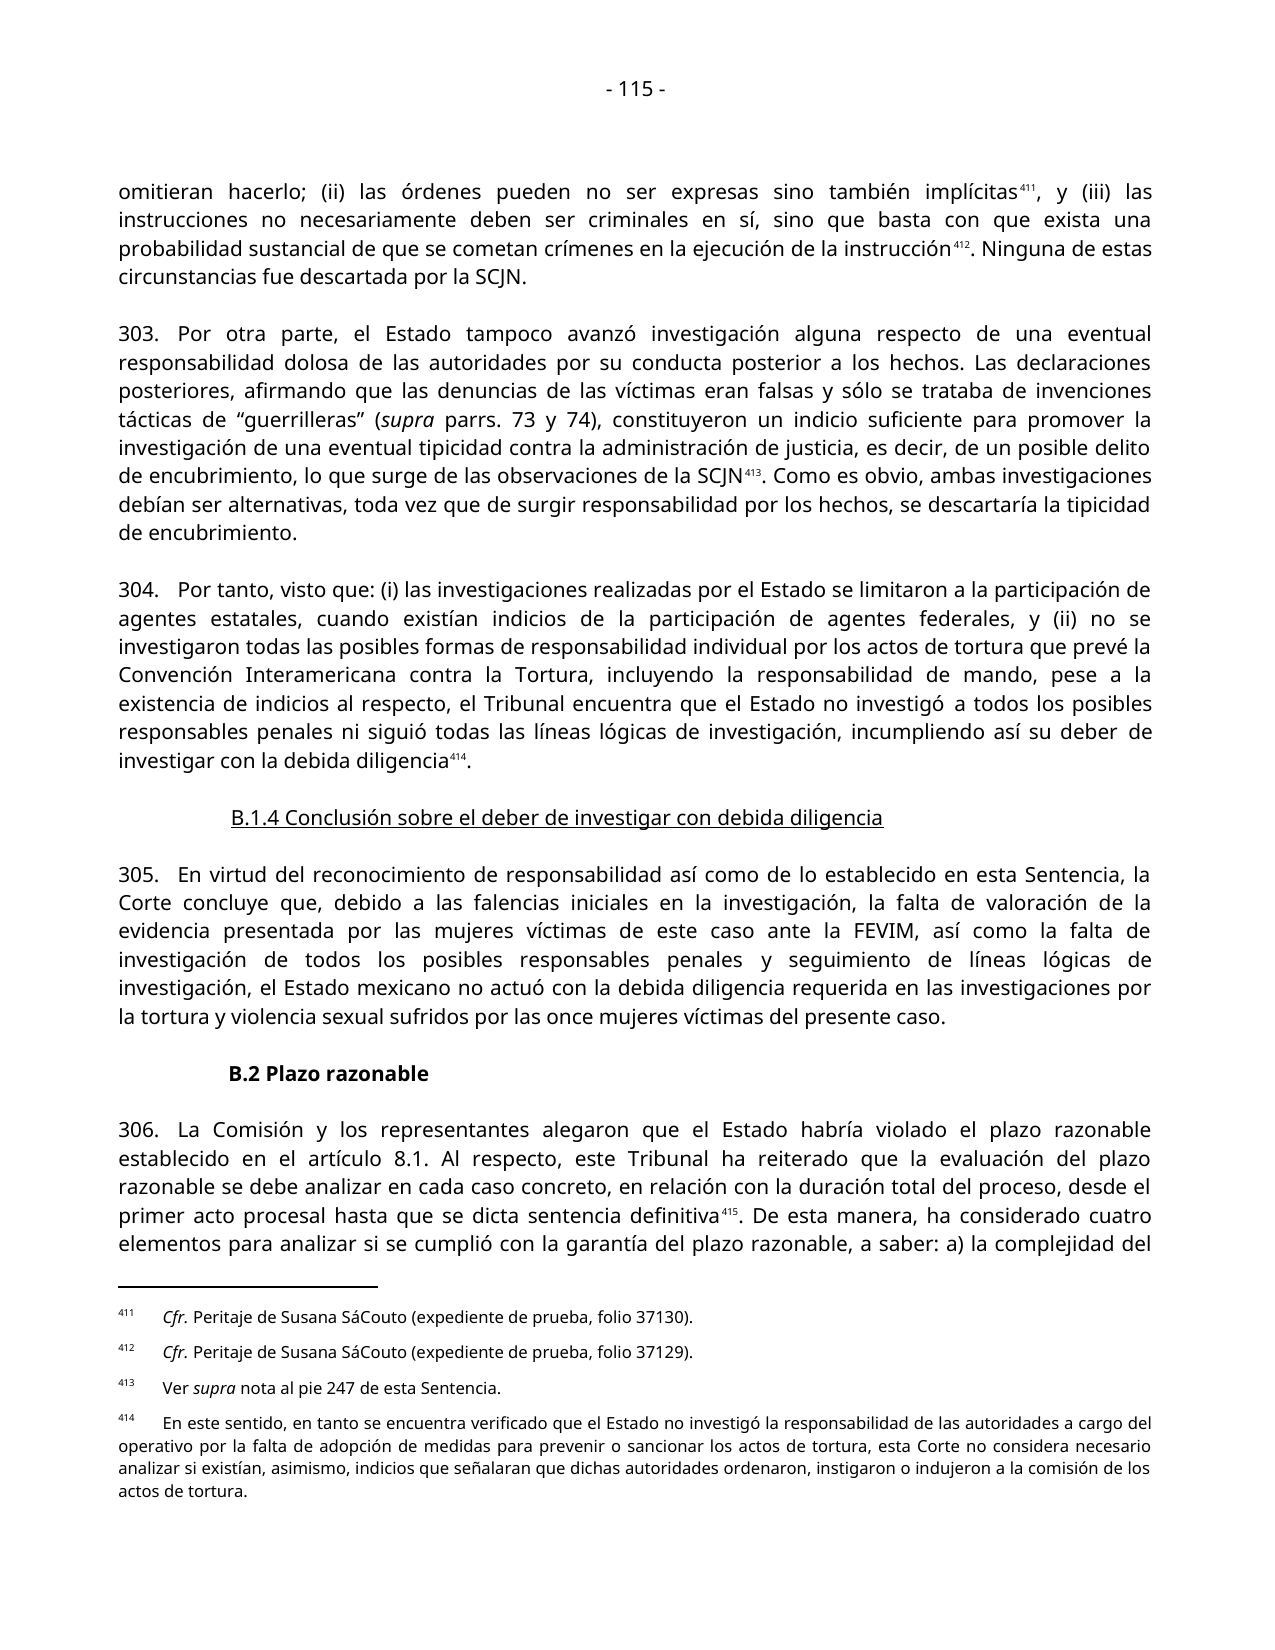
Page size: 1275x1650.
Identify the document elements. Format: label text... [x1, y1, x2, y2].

text En virtud del reconocimiento de responsabilidad así como de lo establecido en esta Sentencia, la Corte concluye que, debido a las falencias iniciales en la investigación, la falta de valoración de la evidencia presentada por las mujeres víctimas de este caso ante la FEVIM, así como la falta de investigación de todos los posibles responsables penales y seguimiento de líneas lógicas de investigación, el Estado mexicano no actuó con la debida diligencia requerida en las investigaciones por la tortura y violencia sexual sufridos por las once mujeres víctimas del presente caso. [118, 860, 1153, 1030]
list B.1.4 Conclusión sobre el deber de investigar con debida diligencia [231, 803, 1150, 831]
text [118, 1116, 1153, 1258]
text Por otra parte, el Estado tampoco avanzó investigación alguna respecto de una eventual responsabilidad dolosa de las autoridades por su conducta posterior a los hechos. Las declaraciones posteriores, afirmando que las denuncias de las víctimas eran falsas y sólo se trataba de invenciones tácticas de “guerrilleras” (supra parrs. 73 y 74), constituyeron un indicio suficiente para promover la investigación de una eventual tipicidad contra la administración de justicia, es decir, de un posible delito de encubrimiento, lo que surge de las observaciones de la SCJN. Como es obvio, ambas investigaciones debían ser alternativas, toda vez que de surgir responsabilidad por los hechos, se descartaría la tipicidad de encubrimiento. [118, 319, 1153, 547]
text Por tanto, visto que: (i) las investigaciones realizadas por el Estado se limitaron a la participación de agentes estatales, cuando existían indicios de la participación de agentes federales, y (ii) no se investigaron todas las posibles formas de responsabilidad individual por los actos de tortura que prevé la Convención Interamericana contra la Tortura, incluyendo la responsabilidad de mando, pese a la existencia de indicios al respecto, el Tribunal encuentra que el Estado no investigó a todos los posibles responsables penales ni siguió todas las líneas lógicas de investigación, incumpliendo así su deber de investigar con la debida diligencia. [118, 575, 1153, 774]
subtitle B.2 Plazo razonable [228, 1059, 1153, 1087]
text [118, 177, 1153, 291]
